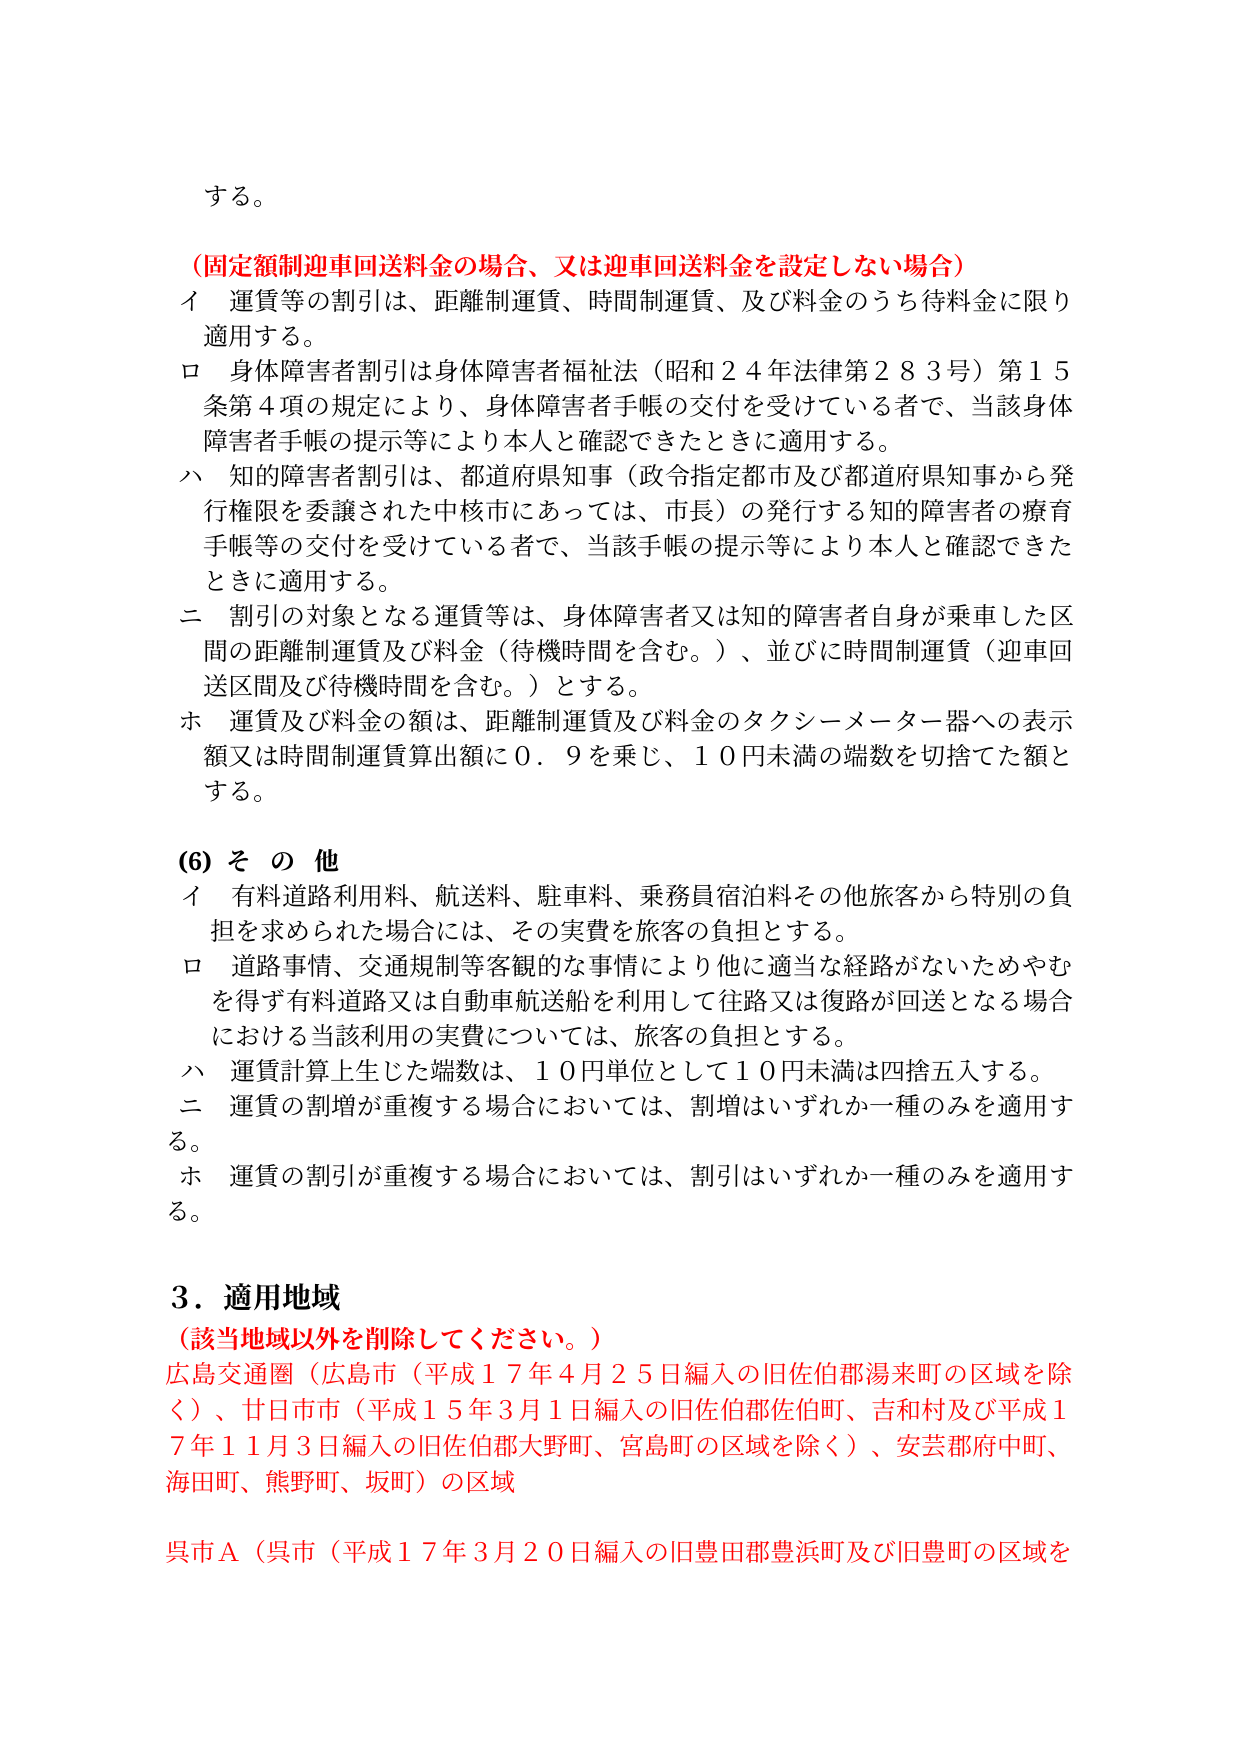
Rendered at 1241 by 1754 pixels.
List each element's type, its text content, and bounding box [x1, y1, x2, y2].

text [165, 1533, 1075, 1569]
text 広島交通圏（広島市（平成１７年４月２５日編入の旧佐伯郡湯来町の区域を除く）、廿日市市（平成１５年３月１日編入の旧佐伯郡佐伯町、吉和村及び平成１７年１１月３日編入の旧佐伯郡大野町、宮島町の区域を除く）、安芸郡府中町、海田町、熊野町、坂町）の区域 [165, 1355, 1075, 1499]
text ホ 運賃及び料金の額は、距離制運賃及び料金のタクシーメーター器への表示額又は時間制運賃算出額に０．９を乗じ、１０円未満の端数を切捨てた額とする。 [178, 702, 1075, 807]
text ３．適用地域 [165, 1262, 1075, 1320]
text ロ 道路事情、交通規制等客観的な事情により他に適当な経路がないためやむを得ず有料道路又は自動車航送船を利用して往路又は復路が回送となる場合における当該利用の実費については、旅客の負担とする。 [180, 947, 1075, 1052]
text ロ 身体障害者割引は身体障害者福祉法（昭和２４年法律第２８３号）第１５条第４項の規定により、身体障害者手帳の交付を受けている者で、当該身体障害者手帳の提示等により本人と確認できたときに適用する。 [178, 352, 1075, 457]
text イ 有料道路利用料、航送料、駐車料、乗務員宿泊料その他旅客から特別の負担を求められた場合には、その実費を旅客の負担とする。 [180, 877, 1075, 947]
text ホ 運賃の割引が重複する場合においては、割引はいずれか一種のみを適用する。 [165, 1157, 1075, 1227]
list その他 [178, 842, 1075, 877]
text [178, 177, 1075, 212]
text （固定額制迎車回送料金の場合、又は迎車回送料金を設定しない場合） [178, 247, 1075, 282]
text （該当地域以外を削除してください。） [165, 1320, 1075, 1355]
text ハ 知的障害者割引は、都道府県知事（政令指定都市及び都道府県知事から発行権限を委譲された中核市にあっては、市長）の発行する知的障害者の療育手帳等の交付を受けている者で、当該手帳の提示等により本人と確認できたときに適用する。 [178, 457, 1075, 597]
text ニ 割引の対象となる運賃等は、身体障害者又は知的障害者自身が乗車した区間の距離制運賃及び料金（待機時間を含む。）、並びに時間制運賃（迎車回送区間及び待機時間を含む。）とする。 [178, 597, 1075, 702]
text ハ 運賃計算上生じた端数は、１０円単位として１０円未満は四捨五入する。 [180, 1052, 1075, 1087]
text ニ 運賃の割増が重複する場合においては、割増はいずれか一種のみを適用する。 [165, 1087, 1075, 1157]
text イ 運賃等の割引は、距離制運賃、時間制運賃、及び料金のうち待料金に限り適用する。 [178, 282, 1075, 352]
